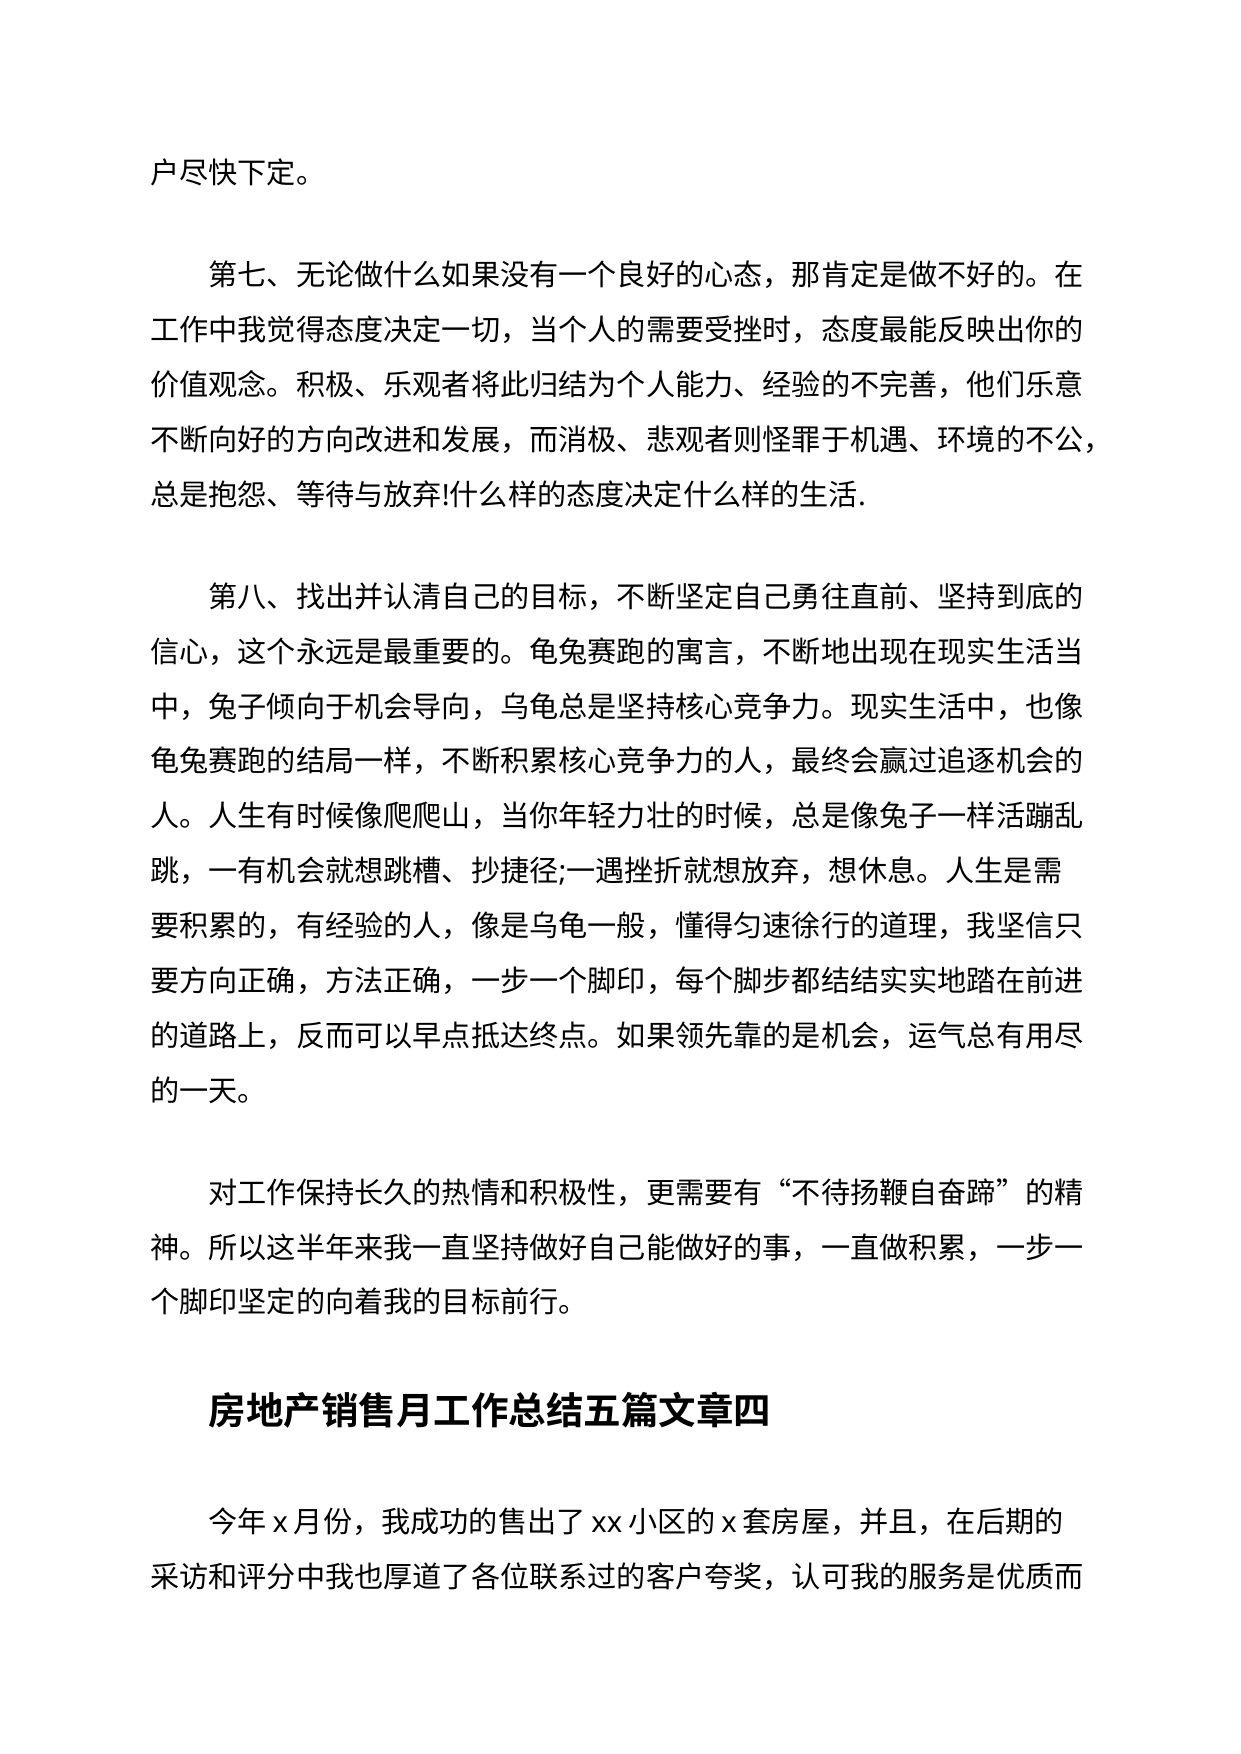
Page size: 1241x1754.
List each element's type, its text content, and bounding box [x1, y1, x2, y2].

text 第八、找出并认清自己的目标，不断坚定自己勇往直前、坚持到底的信心，这个永远是最重要的。龟兔赛跑的寓言，不断地出现在现实生活当中，兔子倾向于机会导向，乌龟总是坚持核心竞争力。现实生活中，也像龟兔赛跑的结局一样，不断积累核心竞争力的人，最终会赢过追逐机会的人。人生有时候像爬爬山，当你年轻力壮的时候，总是像兔子一样活蹦乱跳，一有机会就想跳槽、抄捷径;一遇挫折就想放弃，想休息。人生是需要积累的，有经验的人，像是乌龟一般，懂得匀速徐行的道理，我坚信只要方向正确，方法正确，一步一个脚印，每个脚步都结结实实地踏在前进的道路上，反而可以早点抵达终点。如果领先靠的是机会，运气总有用尽的一天。 [150, 573, 1090, 1110]
text 第七、无论做什么如果没有一个良好的心态，那肯定是做不好的。在工作中我觉得态度决定一切，当个人的需要受挫时，态度最能反映出你的价值观念。积极、乐观者将此归结为个人能力、经验的不完善，他们乐意不断向好的方向改进和发展，而消极、悲观者则怪罪于机遇、环境的不公，总是抱怨、等待与放弃!什么样的态度决定什么样的生活. [150, 252, 1090, 514]
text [150, 150, 1090, 192]
text 对工作保持长久的热情和积极性，更需要有“不待扬鞭自奋蹄”的精神。所以这半年来我一直坚持做好自己能做好的事，一直做积累，一步一个脚印坚定的向着我的目标前行。 [150, 1169, 1090, 1321]
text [150, 1498, 1090, 1596]
text 房地产销售月工作总结五篇文章四 [150, 1381, 1090, 1435]
